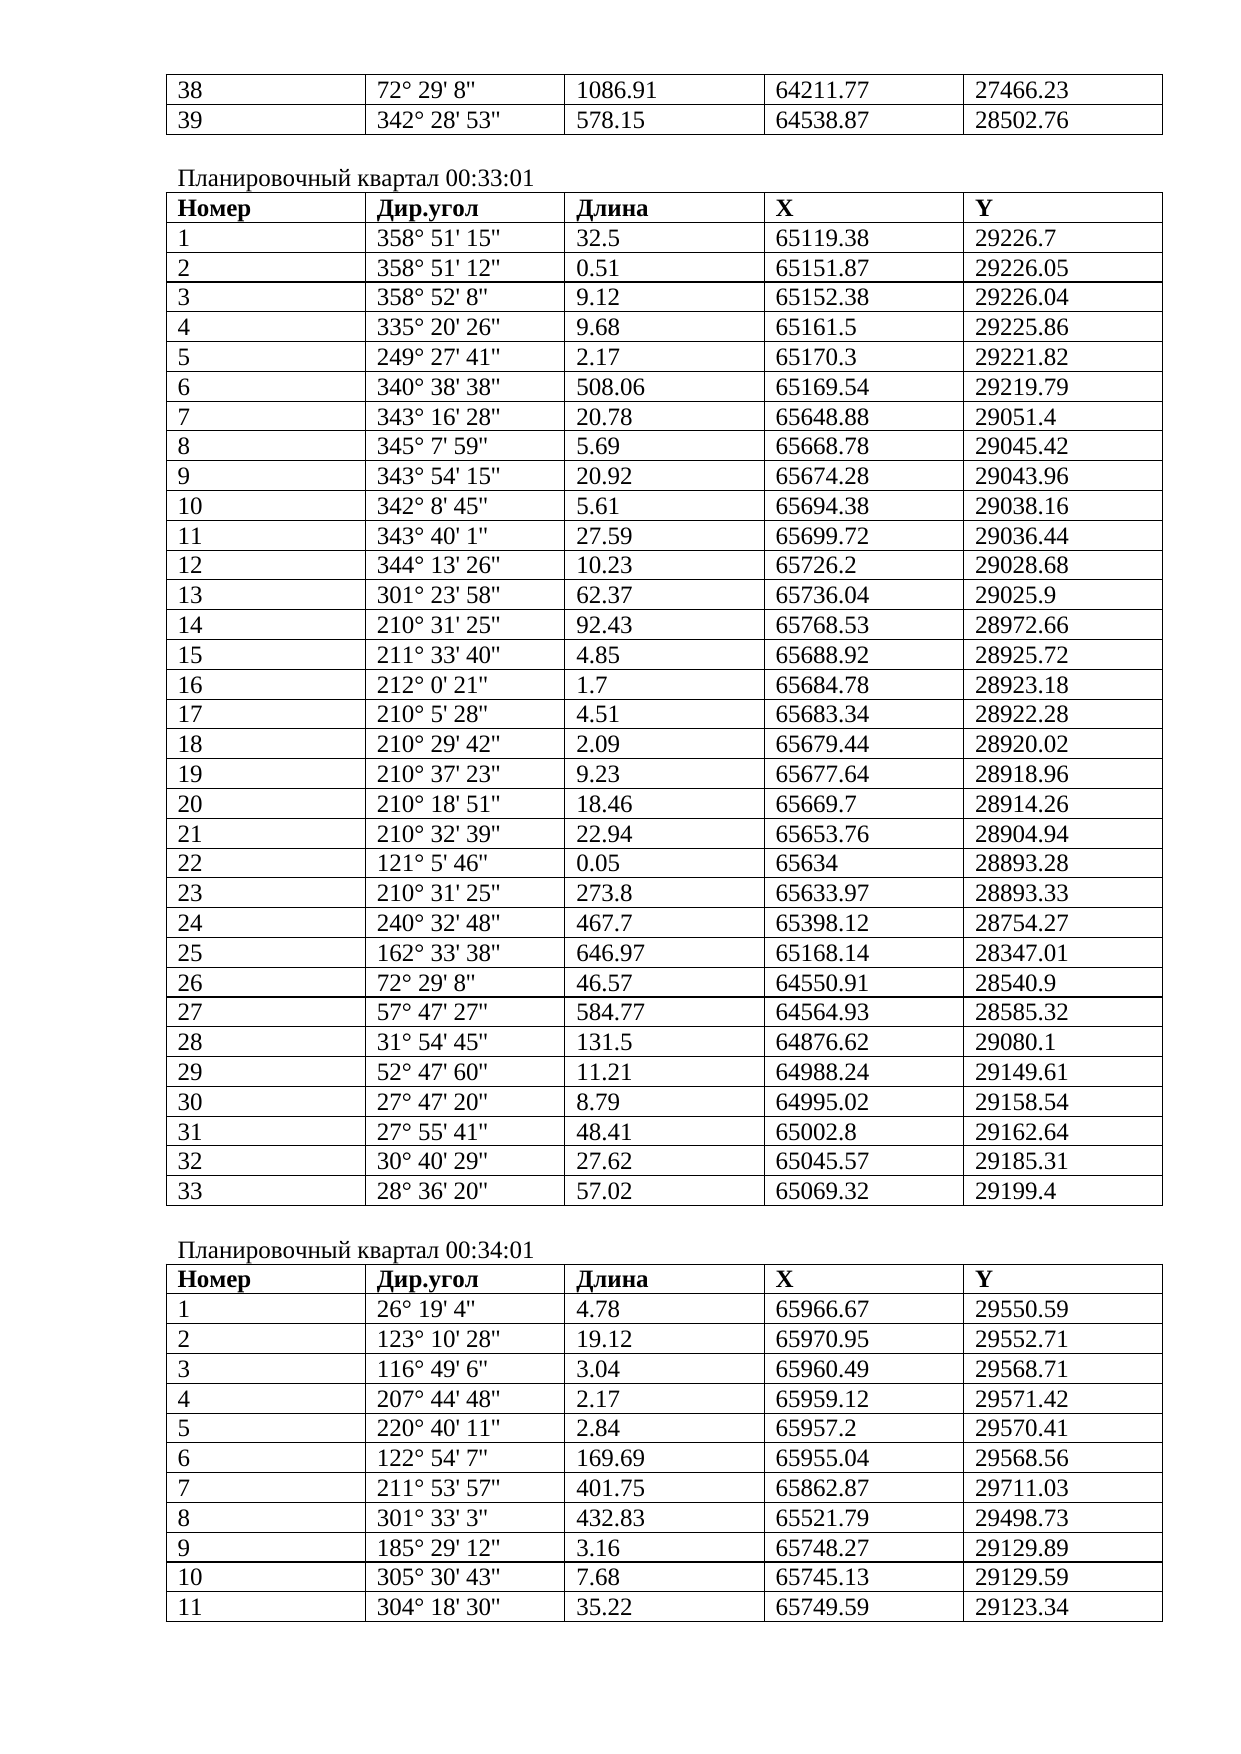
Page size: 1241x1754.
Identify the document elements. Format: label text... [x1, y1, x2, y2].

table_cell 29225.86 [964, 312, 1162, 341]
table_cell 65699.72 [765, 521, 963, 549]
table_cell [365, 1206, 565, 1235]
table_cell 65684.78 [765, 670, 963, 698]
table_cell 64988.24 [765, 1057, 963, 1086]
table_cell 1 [167, 1294, 365, 1323]
table_cell 65674.28 [765, 461, 963, 490]
table_cell 2.84 [565, 1414, 764, 1442]
table_cell 401.75 [565, 1473, 764, 1502]
table_cell 10 [167, 1563, 365, 1591]
table_cell 342° 28' 53'' [366, 105, 564, 133]
table_cell 10 [167, 491, 365, 520]
table_cell 65668.78 [765, 431, 963, 460]
table_cell 2 [167, 253, 365, 281]
table_cell 212° 0' 21'' [366, 670, 564, 698]
table_cell 28893.28 [964, 849, 1162, 877]
table_cell 48.41 [565, 1117, 764, 1145]
table_cell [365, 135, 565, 163]
table_cell 65683.34 [765, 700, 963, 728]
table_cell 52° 47' 60'' [366, 1057, 564, 1086]
table_cell 22 [167, 849, 365, 877]
table_cell 27° 47' 20'' [366, 1087, 564, 1116]
table_cell 28754.27 [964, 908, 1162, 937]
table_cell 17 [167, 700, 365, 728]
table_cell 28 [167, 1027, 365, 1056]
table_cell 64995.02 [765, 1087, 963, 1116]
table_cell 65521.79 [765, 1503, 963, 1532]
table_cell 240° 32' 48'' [366, 908, 564, 937]
table_cell 25 [167, 938, 365, 967]
table_cell 65688.92 [765, 640, 963, 669]
table_cell 65726.2 [765, 551, 963, 579]
table_cell 65633.97 [765, 878, 963, 907]
table_cell 65045.57 [765, 1146, 963, 1175]
table_cell 7 [167, 1473, 365, 1502]
table_cell 23 [167, 878, 365, 907]
table_cell 28920.02 [964, 729, 1162, 758]
table_cell 210° 5' 28'' [366, 700, 564, 728]
table_cell 4 [167, 1384, 365, 1412]
text Планировочный квартал 00:34:01 [177, 1235, 1152, 1263]
table_cell 508.06 [565, 372, 764, 401]
table_cell 29221.82 [964, 342, 1162, 371]
table_cell 9 [167, 461, 365, 490]
table_cell 57.02 [565, 1176, 764, 1205]
table_cell 65970.95 [765, 1324, 963, 1353]
table_cell 12 [167, 551, 365, 579]
table_cell 14 [167, 610, 365, 639]
table_cell 29552.71 [964, 1324, 1162, 1353]
table_cell 27466.23 [964, 75, 1162, 104]
table_cell 210° 18' 51'' [366, 789, 564, 818]
table_cell 35.22 [565, 1592, 764, 1621]
table_cell 18 [167, 729, 365, 758]
table_cell 18.46 [565, 789, 764, 818]
table_cell 19.12 [565, 1324, 764, 1353]
table_cell 65169.54 [765, 372, 963, 401]
table_cell 343° 54' 15'' [366, 461, 564, 490]
table_cell 28347.01 [964, 938, 1162, 967]
table_cell 0.51 [565, 253, 764, 281]
table_cell 65398.12 [765, 908, 963, 937]
table_cell 11 [167, 1592, 365, 1621]
table_cell 65736.04 [765, 580, 963, 609]
table_cell 9.12 [565, 283, 764, 311]
table_cell 10.23 [565, 551, 764, 579]
table_cell 28925.72 [964, 640, 1162, 669]
table_cell 64876.62 [765, 1027, 963, 1056]
table_cell 65653.76 [765, 819, 963, 847]
table_cell 65679.44 [765, 729, 963, 758]
table_cell 64211.77 [765, 75, 963, 104]
table_cell 301° 23' 58'' [366, 580, 564, 609]
table_cell 28904.94 [964, 819, 1162, 847]
table_cell 27.62 [565, 1146, 764, 1175]
table_cell 3.04 [565, 1354, 764, 1383]
table_cell 340° 38' 38'' [366, 372, 564, 401]
text Планировочный квартал 00:33:01 [177, 163, 1152, 192]
table_cell 28502.76 [964, 105, 1162, 133]
table_cell 46.57 [565, 968, 764, 996]
table_cell 169.69 [565, 1443, 764, 1472]
table_cell 20 [167, 789, 365, 818]
table_cell 30° 40' 29'' [366, 1146, 564, 1175]
table_cell 65862.87 [765, 1473, 963, 1502]
table_cell 29043.96 [964, 461, 1162, 490]
table_cell 4.85 [565, 640, 764, 669]
table_cell 28922.28 [964, 700, 1162, 728]
table_cell 20.78 [565, 402, 764, 430]
table_cell 2.17 [565, 1384, 764, 1412]
table_cell 345° 7' 59'' [366, 431, 564, 460]
table_cell 29568.71 [964, 1354, 1162, 1383]
table_cell 358° 51' 15'' [366, 223, 564, 252]
table_header Длина [565, 193, 764, 222]
table_cell 4.78 [565, 1294, 764, 1323]
table_cell 57° 47' 27'' [366, 998, 564, 1026]
table_cell 29711.03 [964, 1473, 1162, 1502]
table_cell 304° 18' 30'' [366, 1592, 564, 1621]
table_cell 211° 33' 40'' [366, 640, 564, 669]
table_cell 65669.7 [765, 789, 963, 818]
table_cell 9 [167, 1533, 365, 1561]
table_cell 358° 52' 8'' [366, 283, 564, 311]
table_cell 29568.56 [964, 1443, 1162, 1472]
table_cell 65748.27 [765, 1533, 963, 1561]
table_cell 210° 29' 42'' [366, 729, 564, 758]
table_cell 2 [167, 1324, 365, 1353]
table_cell 92.43 [565, 610, 764, 639]
table_cell 185° 29' 12'' [366, 1533, 564, 1561]
table_cell 29158.54 [964, 1087, 1162, 1116]
table_cell 29036.44 [964, 521, 1162, 549]
table_header X [765, 193, 963, 222]
table_cell 29051.4 [964, 402, 1162, 430]
table_cell 64564.93 [765, 998, 963, 1026]
table_cell 29080.1 [964, 1027, 1162, 1056]
table_cell 65168.14 [765, 938, 963, 967]
table_cell 121° 5' 46'' [366, 849, 564, 877]
table_cell 4.51 [565, 700, 764, 728]
table_cell 65955.04 [765, 1443, 963, 1472]
table_cell 29162.64 [964, 1117, 1162, 1145]
table_cell 29038.16 [964, 491, 1162, 520]
table_cell 211° 53' 57'' [366, 1473, 564, 1502]
table_cell 3.16 [565, 1533, 764, 1561]
table_cell 16 [167, 670, 365, 698]
table_cell 65634 [765, 849, 963, 877]
table_cell 28540.9 [964, 968, 1162, 996]
table_cell 32 [167, 1146, 365, 1175]
table_cell 122° 54' 7'' [366, 1443, 564, 1472]
table_cell 29129.89 [964, 1533, 1162, 1561]
table_cell 1.7 [565, 670, 764, 698]
table_cell 220° 40' 11'' [366, 1414, 564, 1442]
table_cell 29025.9 [964, 580, 1162, 609]
table_cell 28972.66 [964, 610, 1162, 639]
table_cell 29550.59 [964, 1294, 1162, 1323]
table_cell 6 [167, 1443, 365, 1472]
table_cell 9.23 [565, 759, 764, 788]
table_cell 8 [167, 1503, 365, 1532]
table_cell 29045.42 [964, 431, 1162, 460]
table_cell 584.77 [565, 998, 764, 1026]
table_cell 24 [167, 908, 365, 937]
table_cell 38 [167, 75, 365, 104]
table_cell 29226.7 [964, 223, 1162, 252]
table_cell 26° 19' 4'' [366, 1294, 564, 1323]
table_cell [764, 135, 963, 163]
table_cell 27.59 [565, 521, 764, 549]
table_cell [166, 135, 365, 163]
table_cell 1086.91 [565, 75, 764, 104]
table_cell 28585.32 [964, 998, 1162, 1026]
table_cell 65069.32 [765, 1176, 963, 1205]
table_cell 342° 8' 45'' [366, 491, 564, 520]
table_cell 6 [167, 372, 365, 401]
table_cell 29571.42 [964, 1384, 1162, 1412]
table_cell 15 [167, 640, 365, 669]
table_cell 65161.5 [765, 312, 963, 341]
table_cell 26 [167, 968, 365, 996]
table_cell 343° 40' 1'' [366, 521, 564, 549]
table_cell [764, 1206, 963, 1235]
table_cell [565, 135, 764, 163]
table_cell 22.94 [565, 819, 764, 847]
table_header Длина [565, 1265, 764, 1293]
table_cell 123° 10' 28'' [366, 1324, 564, 1353]
table_cell 210° 31' 25'' [366, 610, 564, 639]
table_cell 72° 29' 8'' [366, 968, 564, 996]
table_cell 65749.59 [765, 1592, 963, 1621]
table_cell 5.61 [565, 491, 764, 520]
table_cell 210° 31' 25'' [366, 878, 564, 907]
table_cell [565, 1206, 764, 1235]
table_cell 335° 20' 26'' [366, 312, 564, 341]
table_cell 21 [167, 819, 365, 847]
table_header Y [964, 193, 1162, 222]
table_cell 65002.8 [765, 1117, 963, 1145]
table_cell 210° 37' 23'' [366, 759, 564, 788]
table_cell 65745.13 [765, 1563, 963, 1591]
table_cell 64538.87 [765, 105, 963, 133]
table_cell 131.5 [565, 1027, 764, 1056]
table_cell 20.92 [565, 461, 764, 490]
table_cell 65151.87 [765, 253, 963, 281]
table_cell 11.21 [565, 1057, 764, 1086]
table_cell 210° 32' 39'' [366, 819, 564, 847]
table_cell 3 [167, 283, 365, 311]
table_cell 65960.49 [765, 1354, 963, 1383]
table_cell 116° 49' 6'' [366, 1354, 564, 1383]
table_cell 358° 51' 12'' [366, 253, 564, 281]
table_cell 65170.3 [765, 342, 963, 371]
table_cell 8.79 [565, 1087, 764, 1116]
table_cell 72° 29' 8'' [366, 75, 564, 104]
table_cell 273.8 [565, 878, 764, 907]
table_cell 33 [167, 1176, 365, 1205]
table_cell 29226.05 [964, 253, 1162, 281]
table_cell 301° 33' 3'' [366, 1503, 564, 1532]
table_cell 207° 44' 48'' [366, 1384, 564, 1412]
table_cell 467.7 [565, 908, 764, 937]
table_cell 29123.34 [964, 1592, 1162, 1621]
table_cell 7.68 [565, 1563, 764, 1591]
table_cell 343° 16' 28'' [366, 402, 564, 430]
table_cell 28914.26 [964, 789, 1162, 818]
table_cell 29199.4 [964, 1176, 1162, 1205]
table_cell 19 [167, 759, 365, 788]
table_cell 65694.38 [765, 491, 963, 520]
table_cell 7 [167, 402, 365, 430]
table_cell [964, 1206, 1163, 1235]
table_cell 28923.18 [964, 670, 1162, 698]
table_cell 646.97 [565, 938, 764, 967]
table_cell 39 [167, 105, 365, 133]
table_cell 64550.91 [765, 968, 963, 996]
table_cell 62.37 [565, 580, 764, 609]
table_cell [166, 1206, 365, 1235]
table_cell 8 [167, 431, 365, 460]
table_cell 65957.2 [765, 1414, 963, 1442]
table_cell 3 [167, 1354, 365, 1383]
table_header X [765, 1265, 963, 1293]
table_cell 249° 27' 41'' [366, 342, 564, 371]
table_cell 27° 55' 41'' [366, 1117, 564, 1145]
table_cell 162° 33' 38'' [366, 938, 564, 967]
table_cell 305° 30' 43'' [366, 1563, 564, 1591]
table_cell 29149.61 [964, 1057, 1162, 1086]
table_cell [964, 135, 1163, 163]
table_cell 29 [167, 1057, 365, 1086]
table_cell 29185.31 [964, 1146, 1162, 1175]
table_header Y [964, 1265, 1162, 1293]
table_cell 344° 13' 26'' [366, 551, 564, 579]
table_cell 29498.73 [964, 1503, 1162, 1532]
table_cell 65648.88 [765, 402, 963, 430]
table_cell 29570.41 [964, 1414, 1162, 1442]
table_header Дир.угол [366, 193, 564, 222]
table_cell 2.09 [565, 729, 764, 758]
table_cell 65966.67 [765, 1294, 963, 1323]
table_cell 30 [167, 1087, 365, 1116]
table_cell 32.5 [565, 223, 764, 252]
table_cell 29226.04 [964, 283, 1162, 311]
table_cell 0.05 [565, 849, 764, 877]
table_cell 65119.38 [765, 223, 963, 252]
table_cell 65152.38 [765, 283, 963, 311]
table_cell 65677.64 [765, 759, 963, 788]
table_cell 31 [167, 1117, 365, 1145]
table_cell 28918.96 [964, 759, 1162, 788]
table_header Номер [167, 193, 365, 222]
table_cell 29219.79 [964, 372, 1162, 401]
table_cell 578.15 [565, 105, 764, 133]
table_header Дир.угол [366, 1265, 564, 1293]
table_cell 1 [167, 223, 365, 252]
table_cell 5 [167, 342, 365, 371]
table_cell 65959.12 [765, 1384, 963, 1412]
table_cell 5.69 [565, 431, 764, 460]
table_cell 4 [167, 312, 365, 341]
table_cell 5 [167, 1414, 365, 1442]
table_cell 13 [167, 580, 365, 609]
table_cell 432.83 [565, 1503, 764, 1532]
table_cell 65768.53 [765, 610, 963, 639]
table_cell 28893.33 [964, 878, 1162, 907]
table_cell 11 [167, 521, 365, 549]
table_cell 9.68 [565, 312, 764, 341]
table_header Номер [167, 1265, 365, 1293]
table_cell 2.17 [565, 342, 764, 371]
table_cell 28° 36' 20'' [366, 1176, 564, 1205]
table_cell 29129.59 [964, 1563, 1162, 1591]
table_cell 27 [167, 998, 365, 1026]
table_cell 29028.68 [964, 551, 1162, 579]
table_cell 31° 54' 45'' [366, 1027, 564, 1056]
